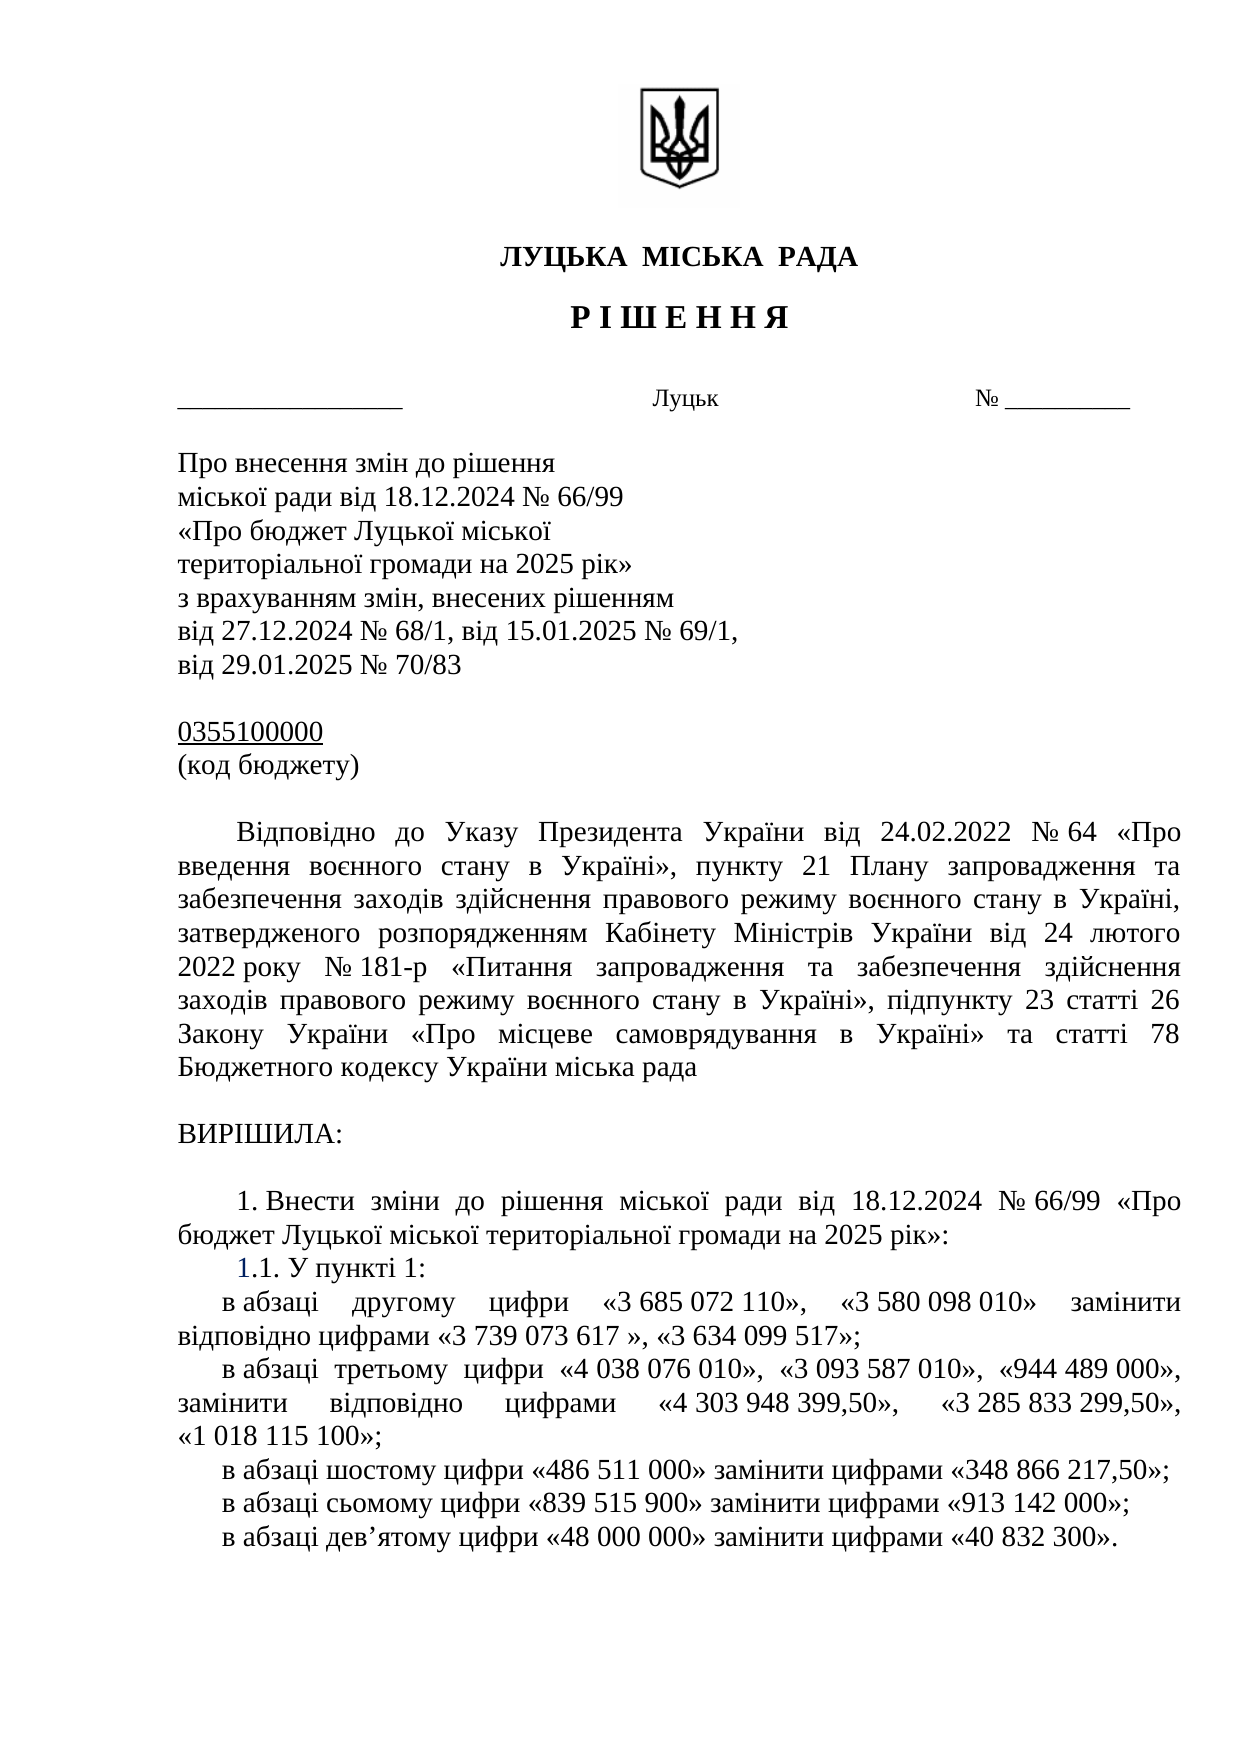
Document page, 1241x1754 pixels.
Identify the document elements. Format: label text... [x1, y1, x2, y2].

text Відповідно до Указу Президента України від 24.02.2022 № 64 «Про введення воєнного стану в Україні», пункту 21 Плану запровадження та забезпечення заходів здійснення правового режиму воєнного стану в Україні, затвердженого розпорядженням Кабінету Міністрів України від 24 лютого 2022 року № 181-р «Питання запровадження та забезпечення здійснення заходів правового режиму воєнного стану в Україні», підпункту 23 статті 26 Закону України «Про місцеве самоврядування в Україні» та статті 78 Бюджетного кодексу України міська рада [177, 814, 1181, 1083]
text з врахуванням змін, внесених рішенням [177, 580, 1181, 613]
text в абзаці другому цифри «3 685 072 110», «3 580 098 010» замінити відповідно цифрами «3 739 073 617 », «3 634 099 517»; [177, 1284, 1181, 1351]
text ВИРІШИЛА: [177, 1116, 1181, 1150]
text 1. Внести зміни до рішення міської ради від 18.12.2024 № 66/99 «Про бюджет Луцької міської територіальної громади на 2025 рік»: [177, 1183, 1181, 1251]
subtitle ЛУЦЬКА МІСЬКА РАДА [177, 239, 1181, 273]
text «Про бюджет Луцької міської [177, 513, 1181, 546]
text (код бюджету) [177, 747, 1181, 781]
subtitle Р І Ш Е Н Н Я [177, 297, 1181, 335]
text міської ради від 18.12.2024 № 66/99 [177, 479, 1181, 513]
text в абзаці третьому цифри «4 038 076 010», «3 093 587 010», «944 489 000», замінити відповідно цифрами «4 303 948 399,50», «3 285 833 299,50», «1 018 115 100»; [177, 1351, 1181, 1452]
text в абзаці шостому цифри «486 511 000» замінити цифрами «348 866 217,50»; [177, 1452, 1181, 1485]
text від 27.12.2024 № 68/1, від 15.01.2025 № 69/1, [177, 613, 1181, 647]
text від 29.01.2025 № 70/83 [177, 647, 1181, 680]
text 1.1. У пункті 1: [177, 1251, 1181, 1284]
text Про внесення змін до рішення [177, 446, 1181, 479]
text в абзаці дев’ятому цифри «48 000 000» замінити цифрами «40 832 300». [177, 1519, 1181, 1552]
text 0355100000 [177, 714, 1181, 747]
text територіальної громади на 2025 рік» [177, 546, 1181, 580]
text в абзаці сьомому цифри «839 515 900» замінити цифрами «913 142 000»; [177, 1485, 1181, 1519]
text __________________ Луцьк № __________ [177, 383, 1181, 412]
